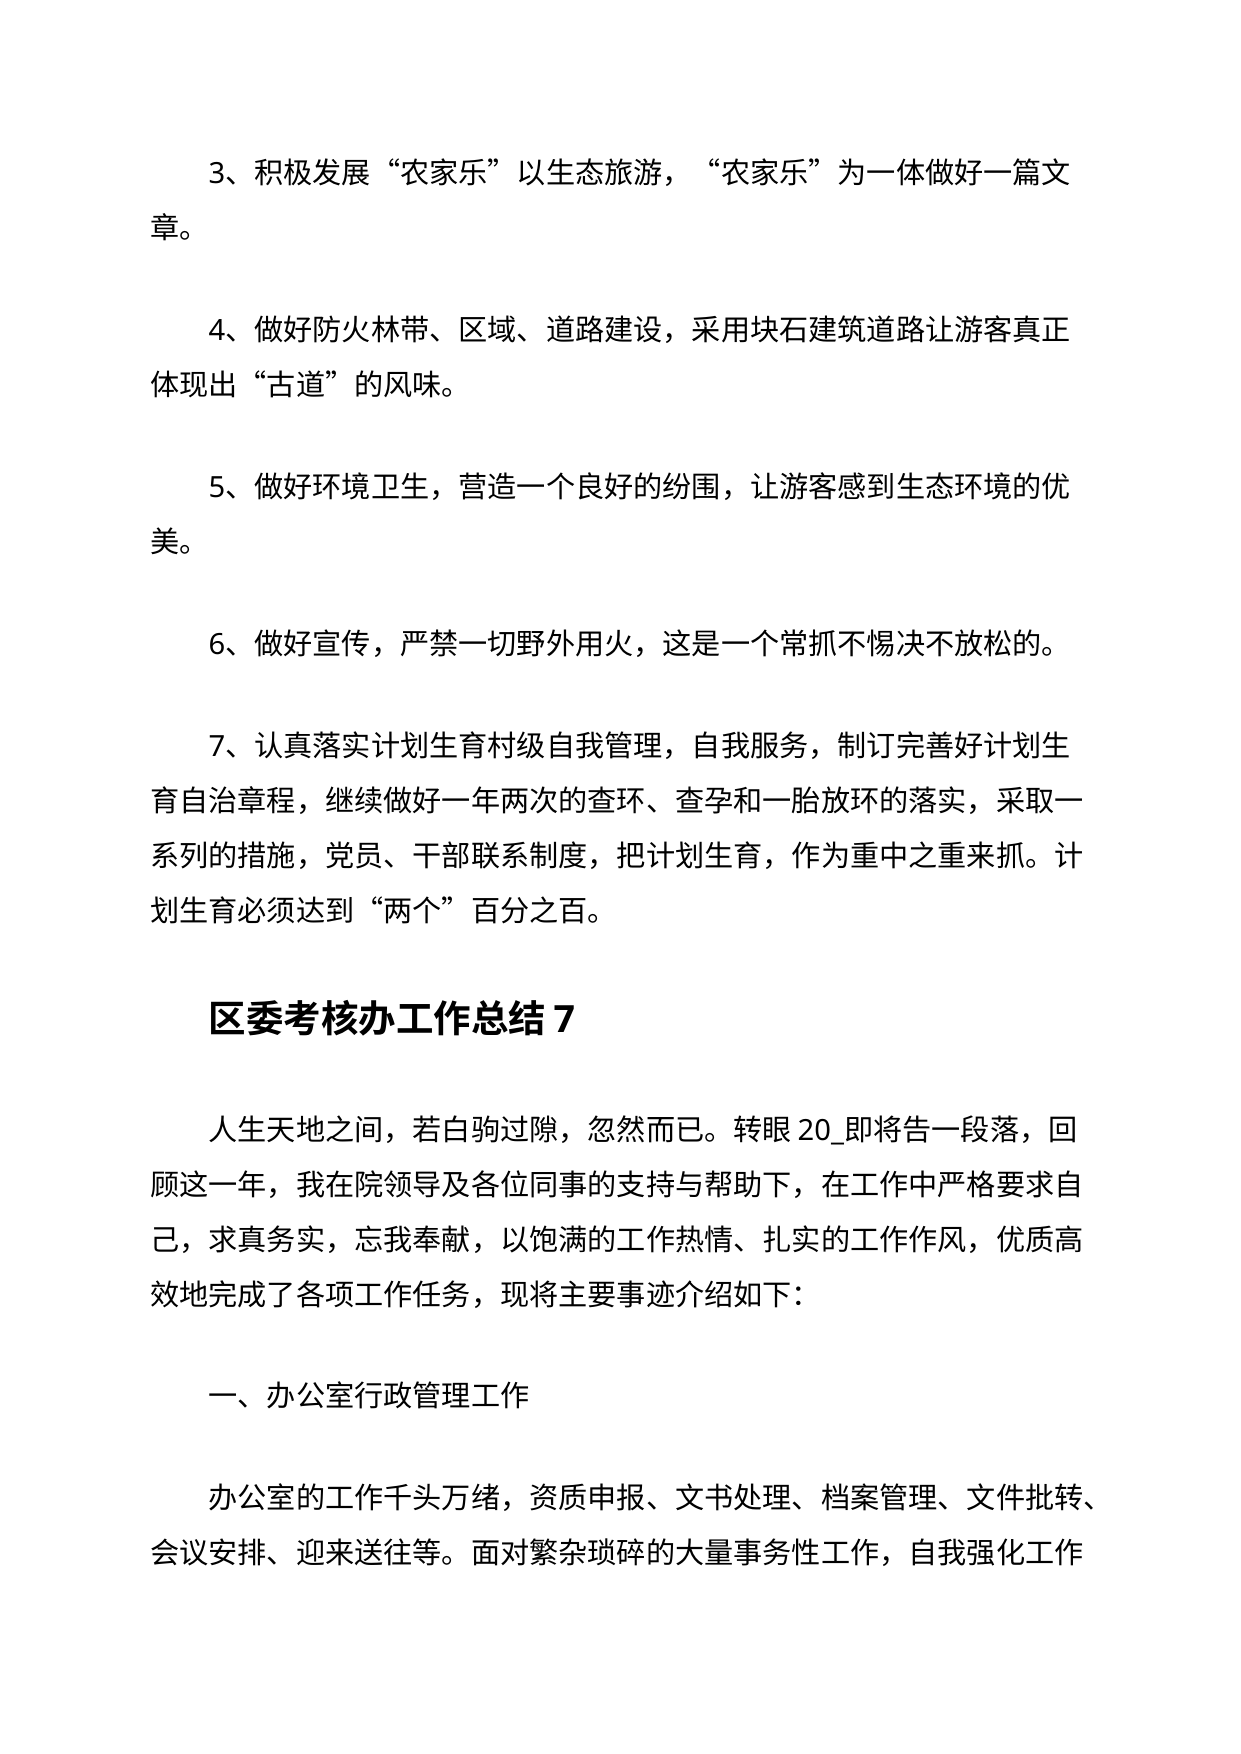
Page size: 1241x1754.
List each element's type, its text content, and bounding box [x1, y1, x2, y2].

text 人生天地之间，若白驹过隙，忽然而已。转眼20_即将告一段落，回顾这一年，我在院领导及各位同事的支持与帮助下，在工作中严格要求自己，求真务实，忘我奉献，以饱满的工作热情、扎实的工作作风，优质高效地完成了各项工作任务，现将主要事迹介绍如下： [150, 1106, 1090, 1313]
text 5、做好环境卫生，营造一个良好的纷围，让游客感到生态环境的优美。 [150, 463, 1090, 561]
text 4、做好防火林带、区域、道路建设，采用块石建筑道路让游客真正体现出“古道”的风味。 [150, 307, 1090, 404]
text 区委考核办工作总结7 [150, 989, 1090, 1043]
text 7、认真落实计划生育村级自我管理，自我服务，制订完善好计划生育自治章程，继续做好一年两次的查环、查孕和一胎放环的落实，采取一系列的措施，党员、干部联系制度，把计划生育，作为重中之重来抓。计划生育必须达到“两个”百分之百。 [150, 722, 1090, 929]
text 一、办公室行政管理工作 [150, 1373, 1090, 1415]
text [150, 1475, 1090, 1572]
text 3、积极发展“农家乐”以生态旅游，“农家乐”为一体做好一篇文章。 [150, 150, 1090, 247]
text 6、做好宣传，严禁一切野外用火，这是一个常抓不惕决不放松的。 [150, 620, 1090, 663]
